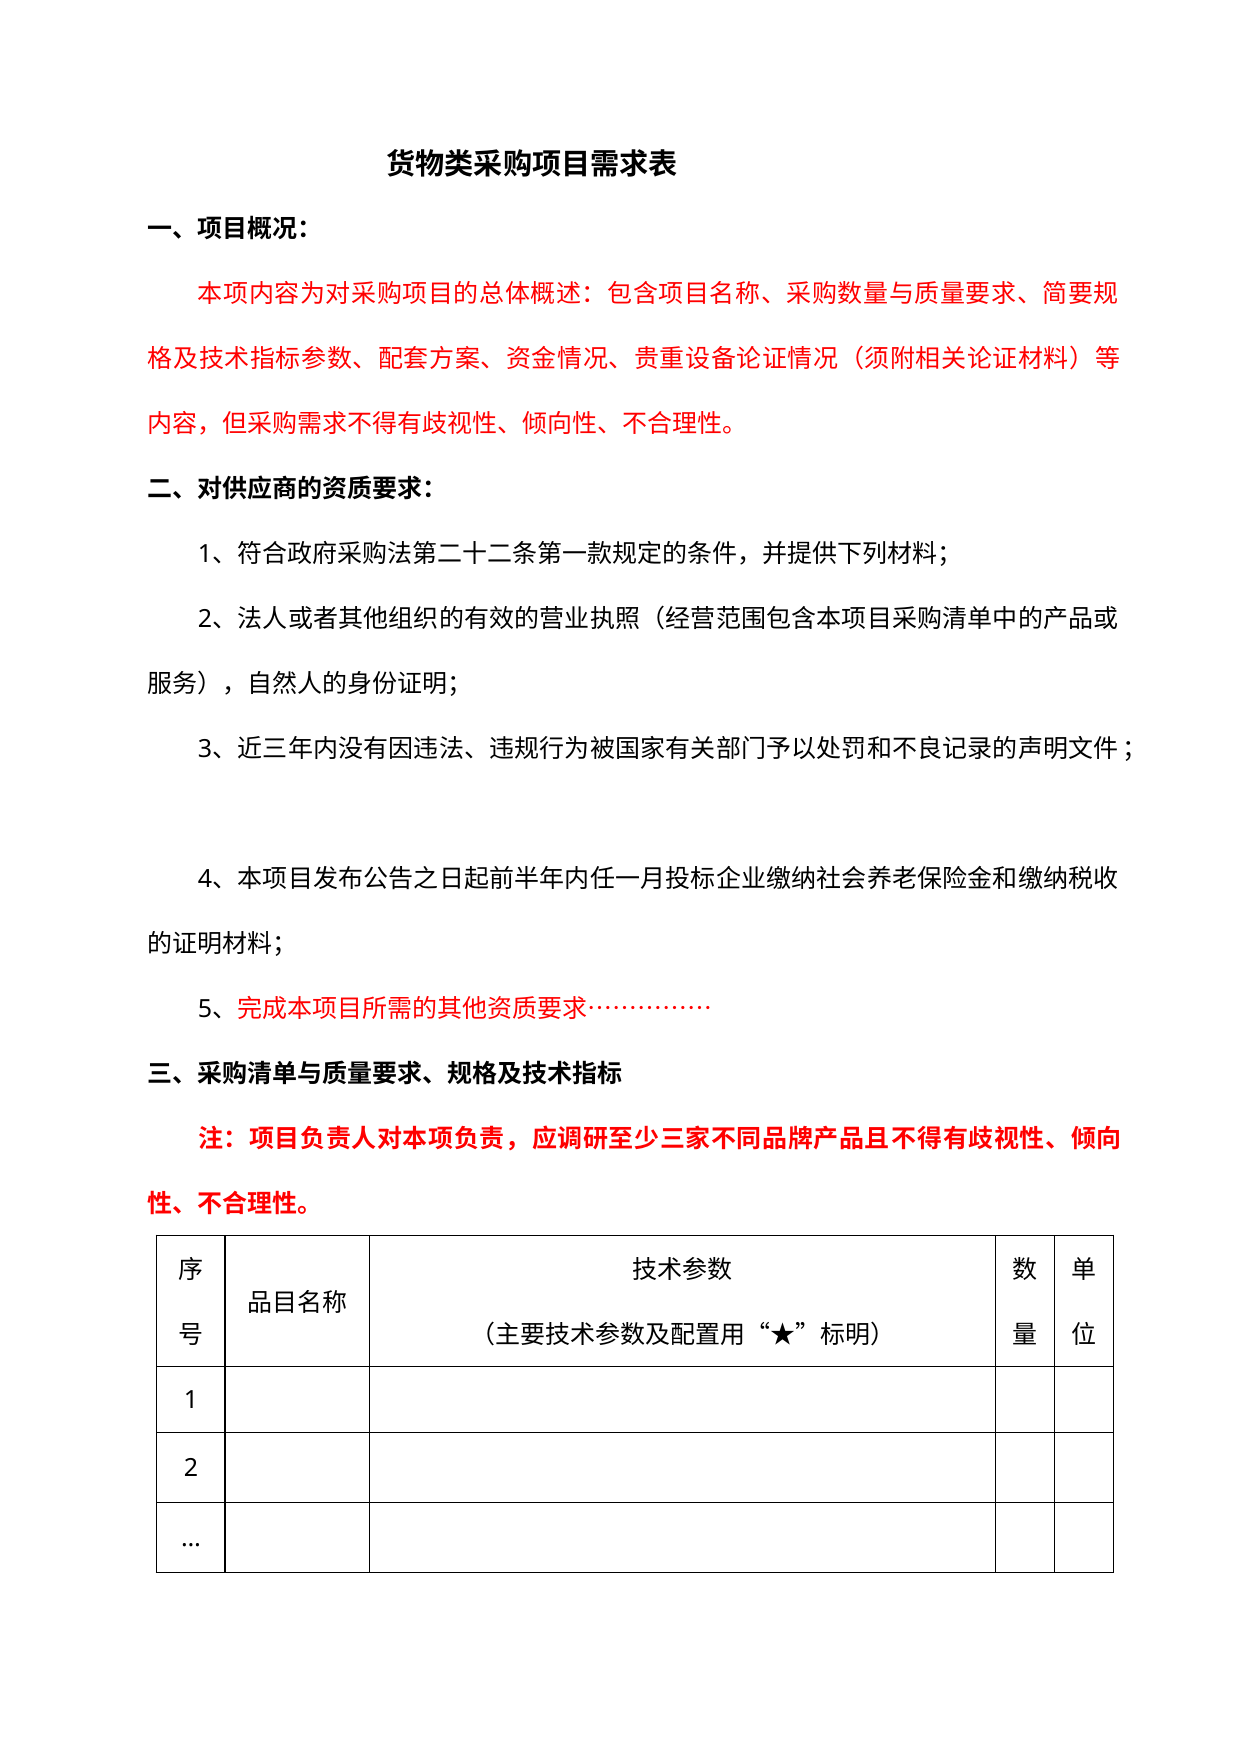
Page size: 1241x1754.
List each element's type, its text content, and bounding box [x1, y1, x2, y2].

text 4、本项目发布公告之日起前半年内任一月投标企业缴纳社会养老保险金和缴纳税收的证明材料； [148, 844, 1122, 974]
text 货物类采购项目需求表 [148, 129, 1122, 194]
text 5、完成本项目所需的其他资质要求…………… [148, 974, 1122, 1039]
table_cell [996, 1503, 1054, 1572]
table_cell [370, 1367, 995, 1432]
table_header 技术参数 （主要技术参数及配置用“★”标明） [370, 1236, 995, 1366]
text 本项内容为对采购项目的总体概述：包含项目名称、采购数量与质量要求、简要规格及技术指标参数、配套方案、资金情况、贵重设备论证情况（须附相关论证材料）等内容，但采购需求不得有歧视性、倾向性、不合理性。 [148, 259, 1122, 454]
table_cell 1 [157, 1367, 224, 1432]
table_cell … [157, 1503, 224, 1572]
text 3、近三年内没有因违法、违规行为被国家有关部门予以处罚和不良记录的声明文件； [148, 714, 1122, 844]
table_header 数量 [996, 1236, 1054, 1366]
table_cell [370, 1433, 995, 1502]
table_cell [226, 1503, 369, 1572]
table_header 序号 [157, 1236, 224, 1366]
text 注：项目负责人对本项负责，应调研至少三家不同品牌产品且不得有歧视性、倾向性、不合理性。 [148, 1104, 1122, 1234]
table_cell [996, 1367, 1054, 1432]
table_cell [226, 1367, 369, 1432]
text 一、项目概况： [148, 194, 1122, 259]
table_cell [1055, 1433, 1113, 1502]
text 三、采购清单与质量要求、规格及技术指标 [148, 1039, 1122, 1104]
table_cell [226, 1433, 369, 1502]
table_cell 2 [157, 1433, 224, 1502]
table_header 品目名称 [226, 1236, 369, 1366]
text 1、符合政府采购法第二十二条第一款规定的条件，并提供下列材料； [148, 519, 1122, 584]
table_cell [1055, 1367, 1113, 1432]
table_header 单位 [1055, 1236, 1113, 1366]
text 2、法人或者其他组织的有效的营业执照（经营范围包含本项目采购清单中的产品或服务），自然人的身份证明； [148, 584, 1122, 714]
table_cell [1055, 1503, 1113, 1572]
table_cell [370, 1503, 995, 1572]
table_cell [996, 1433, 1054, 1502]
text 二、对供应商的资质要求： [148, 454, 1122, 519]
